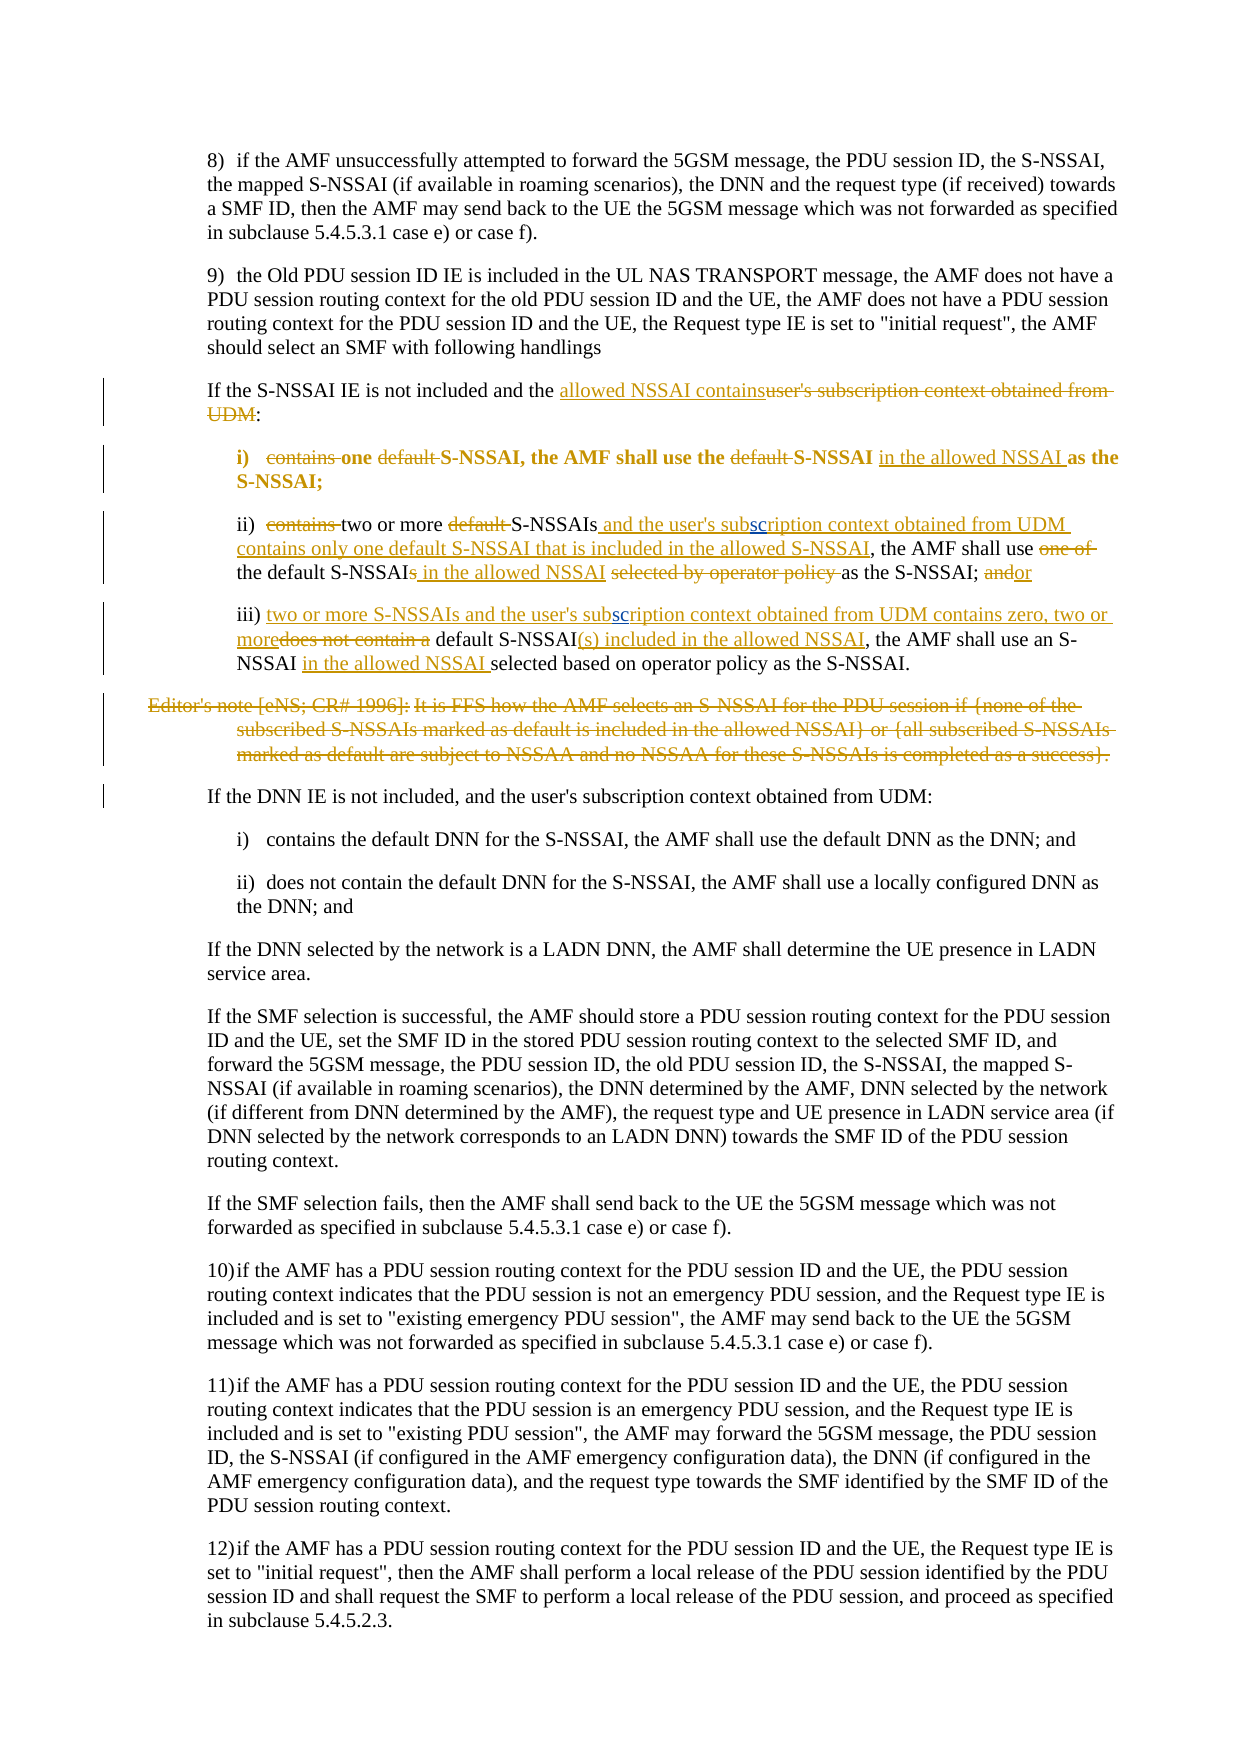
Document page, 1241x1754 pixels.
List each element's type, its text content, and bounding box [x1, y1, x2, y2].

text If the DNN IE is not included, and the user's subscription context obtained from UDM: [207, 784, 1122, 808]
text ii) two or more S-NSSAIs, the AMF shall use the default S-NSSAI as the S-NSSAI; [236, 511, 1122, 584]
text 11) if the AMF has a PDU session routing context for the PDU session ID and the UE, the PDU session routing context indicates that the PDU session is an emergency PDU session, and the Request type IE is included and is set to "existing PDU session", the AMF may forward the 5GSM message, the PDU session ID, the S-NSSAI (if configured in the AMF emergency configuration data), the DNN (if configured in the AMF emergency configuration data), and the request type towards the SMF identified by the SMF ID of the PDU session routing context. [207, 1373, 1122, 1517]
text ii) does not contain the default DNN for the S-NSSAI, the AMF shall use a locally configured DNN as the DNN; and [236, 870, 1122, 918]
text If the SMF selection fails, then the AMF shall send back to the UE the 5GSM message which was not forwarded as specified in subclause 5.4.5.3.1 case e) or case f). [207, 1191, 1122, 1239]
text If the SMF selection is successful, the AMF should store a PDU session routing context for the PDU session ID and the UE, set the SMF ID in the stored PDU session routing context to the selected SMF ID, and forward the 5GSM message, the PDU session ID, the old PDU session ID, the S-NSSAI, the mapped S-NSSAI (if available in roaming scenarios), the DNN determined by the AMF, DNN selected by the network (if different from DNN determined by the AMF), the request type and UE presence in LADN service area (if DNN selected by the network corresponds to an LADN DNN) towards the SMF ID of the PDU session routing context. [207, 1004, 1122, 1172]
text i) contains the default DNN for the S-NSSAI, the AMF shall use the default DNN as the DNN; and [236, 827, 1122, 851]
text i) one S-NSSAI, the AMF shall use the S-NSSAI as the S-NSSAI; [236, 444, 1122, 493]
text If the DNN selected by the network is a LADN DNN, the AMF shall determine the UE presence in LADN service area. [207, 937, 1122, 985]
text 10) if the AMF has a PDU session routing context for the PDU session ID and the UE, the PDU session routing context indicates that the PDU session is not an emergency PDU session, and the Request type IE is included and is set to "existing emergency PDU session", the AMF may send back to the UE the 5GSM message which was not forwarded as specified in subclause 5.4.5.3.1 case e) or case f). [207, 1258, 1122, 1354]
text iii) default S-NSSAI, the AMF shall use an S-NSSAI selected based on operator policy as the S-NSSAI. [236, 602, 1122, 674]
text 8) if the AMF unsuccessfully attempted to forward the 5GSM message, the PDU session ID, the S-NSSAI, the mapped S-NSSAI (if available in roaming scenarios), the DNN and the request type (if received) towards a SMF ID, then the AMF may send back to the UE the 5GSM message which was not forwarded as specified in subclause 5.4.5.3.1 case e) or case f). [207, 148, 1122, 244]
text 12) if the AMF has a PDU session routing context for the PDU session ID and the UE, the Request type IE is set to "initial request", then the AMF shall perform a local release of the PDU session identified by the PDU session ID and shall request the SMF to perform a local release of the PDU session, and proceed as specified in subclause 5.4.5.2.3. [207, 1536, 1122, 1632]
text 9) the Old PDU session ID IE is included in the UL NAS TRANSPORT message, the AMF does not have a PDU session routing context for the old PDU session ID and the UE, the AMF does not have a PDU session routing context for the PDU session ID and the UE, the Request type IE is set to "initial request", the AMF should select an SMF with following handlings [207, 263, 1122, 359]
text If the S-NSSAI IE is not included and the : [207, 378, 1122, 426]
